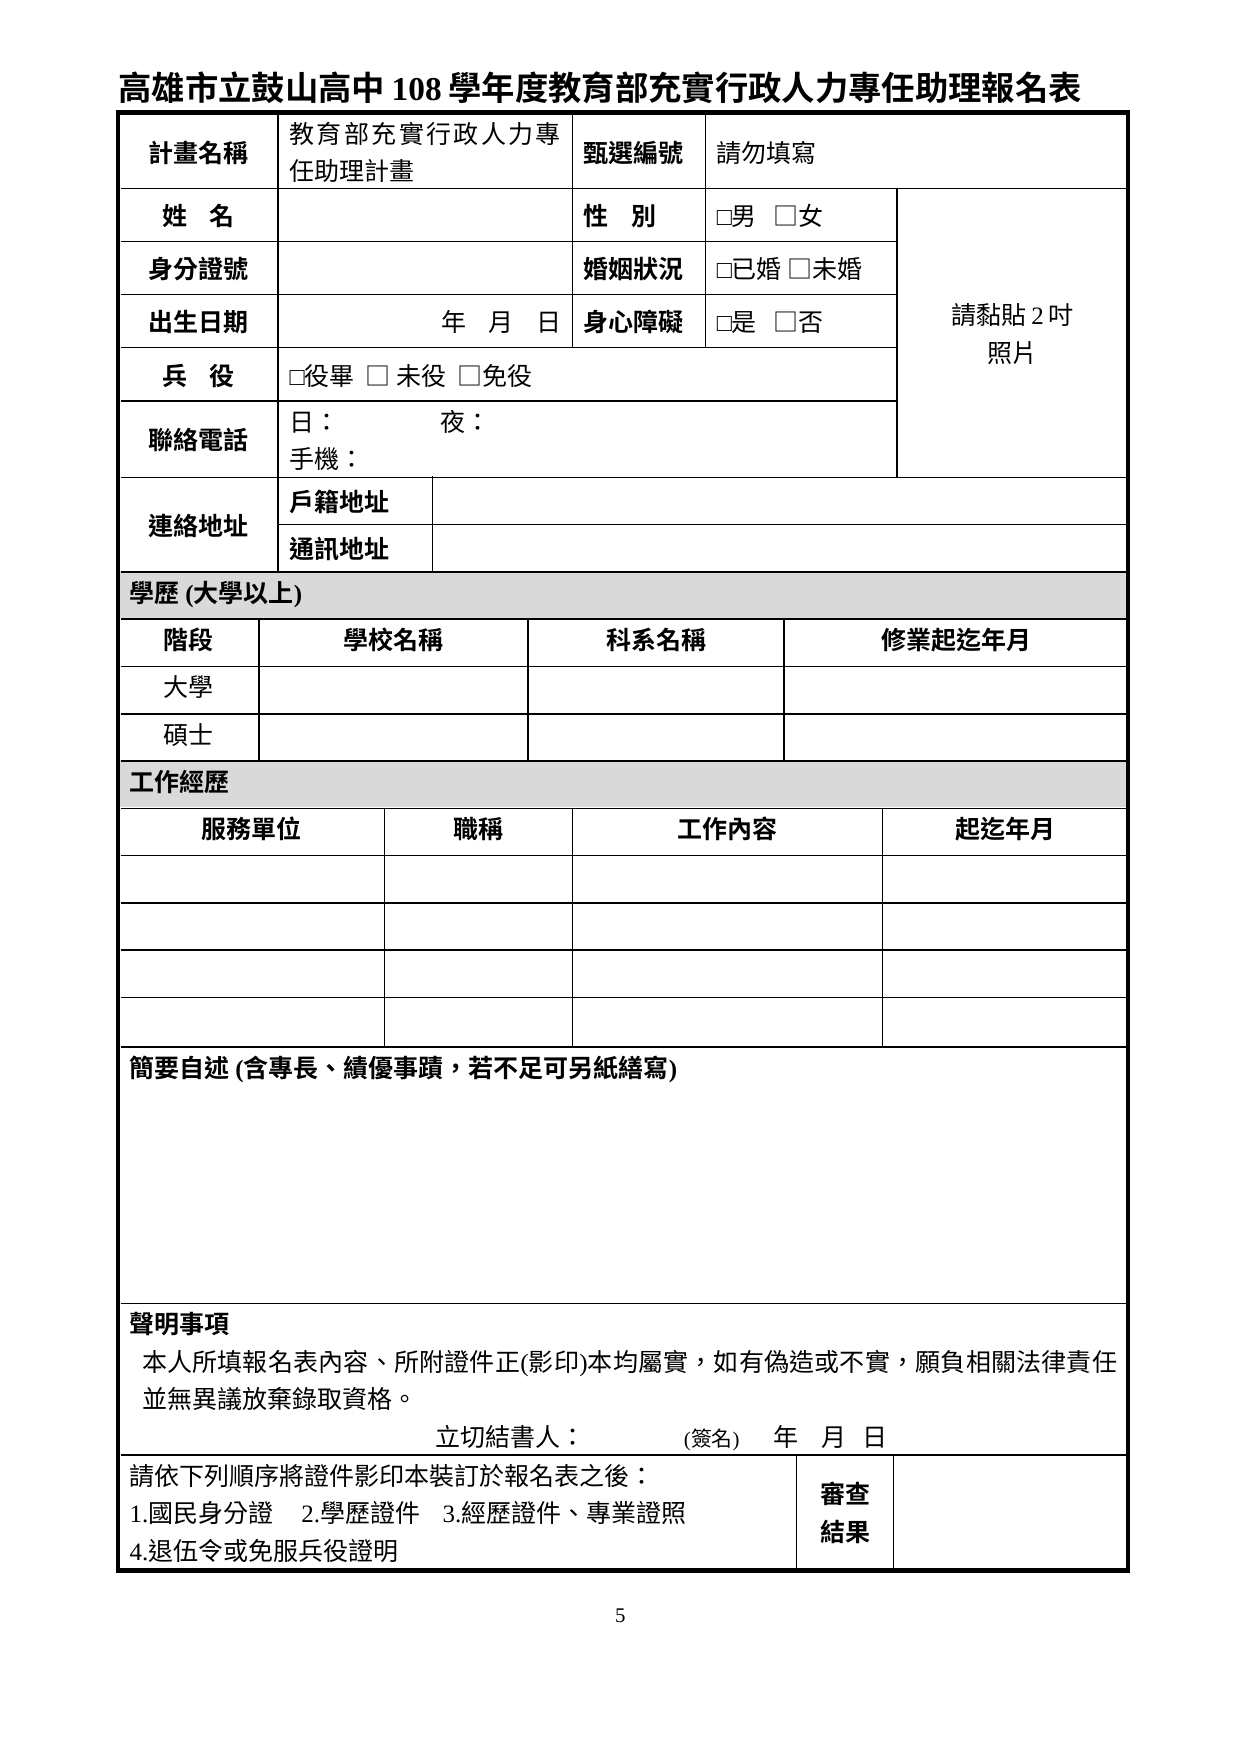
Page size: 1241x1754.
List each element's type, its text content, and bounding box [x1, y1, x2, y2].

table_cell [120, 903, 384, 949]
table_cell □已婚 □未婚 [706, 242, 896, 294]
table_cell 身分證號 [120, 242, 277, 294]
table_cell 請依下列順序將證件影印本裝訂於報名表之後： 1.國民身分證 2.學歷證件 3.經歷證件、專業證照 4.退伍令或免服兵役證明 [120, 1455, 796, 1568]
table_cell [883, 998, 1126, 1046]
table_cell 階段 [120, 619, 258, 666]
table_cell [529, 715, 783, 760]
table_cell [573, 998, 882, 1046]
table_cell 簡要自述 (含專長、績優事蹟，若不足可另紙繕寫) [120, 1047, 1126, 1302]
table_cell 職稱 [385, 809, 572, 855]
table_cell [385, 998, 572, 1046]
table_header 計畫名稱 [120, 115, 277, 187]
table_cell [894, 1456, 1126, 1568]
table_header 甄選編號 [573, 115, 705, 187]
table_cell [883, 856, 1126, 902]
table_header 教育部充實行政人力專任助理計畫 [279, 115, 572, 187]
table_cell [279, 242, 572, 294]
table_cell 連絡地址 [120, 478, 277, 571]
table_cell [260, 667, 527, 713]
table_cell [433, 525, 1126, 571]
table_cell [385, 856, 572, 902]
table_cell 身心障礙 [573, 295, 705, 347]
table_cell [279, 189, 572, 241]
table_cell 起迄年月 [883, 809, 1126, 855]
table_cell 學歷 (大學以上) [120, 572, 1126, 618]
table_cell 請黏貼2吋 照片 [898, 189, 1126, 476]
table_cell □是 □否 [706, 295, 896, 347]
table_cell [120, 950, 384, 997]
table_cell 大學 [120, 667, 258, 713]
table_cell [260, 715, 527, 760]
table_cell [573, 904, 882, 949]
table_cell 通訊地址 [279, 525, 432, 571]
table_cell 兵 役 [120, 348, 277, 400]
table_cell [785, 667, 1126, 713]
text 高雄市立鼓山高中108學年度教育部充實行政人力專任助理報名表 [118, 62, 1122, 110]
table_cell [385, 904, 572, 949]
table_cell 修業起迄年月 [785, 620, 1126, 666]
table_cell [120, 856, 384, 902]
table_cell 服務單位 [120, 809, 384, 855]
table_cell 工作內容 [573, 809, 882, 855]
table_cell [120, 998, 384, 1046]
table_cell 審查結果 [797, 1456, 893, 1568]
table_cell [883, 904, 1126, 949]
table_cell 科系名稱 [529, 620, 783, 666]
table_cell 戶籍地址 [279, 478, 432, 524]
table_cell [785, 715, 1126, 760]
table_cell 聲明事項 本人所填報名表內容、所附證件正(影印)本均屬實，如有偽造或不實，願負相關法律責任並無異議放棄錄取資格。 立切結書人： (簽名) 年 月 日 [120, 1304, 1126, 1454]
table_cell 碩士 [120, 714, 258, 760]
table_cell [573, 856, 882, 902]
table_cell 姓 名 [120, 189, 277, 241]
table_cell □役畢 □ 未役 □免役 [279, 348, 896, 400]
table_cell □男 □女 [706, 189, 896, 241]
table_cell 工作經歷 [120, 761, 1126, 807]
table_cell 出生日期 [120, 295, 277, 347]
table_cell 學校名稱 [260, 620, 527, 666]
table_cell [883, 951, 1126, 997]
table_cell 年 月 日 [279, 295, 572, 347]
table_cell 婚姻狀況 [573, 242, 705, 294]
table_cell 聯絡電話 [120, 401, 277, 476]
table_header 請勿填寫 [706, 115, 1126, 187]
table_cell [529, 667, 783, 713]
table_cell [433, 478, 1126, 524]
table_cell [573, 951, 882, 997]
table_cell 性 別 [573, 189, 705, 241]
table_cell 日： 夜： 手機： [279, 402, 896, 476]
table_cell [385, 951, 572, 997]
